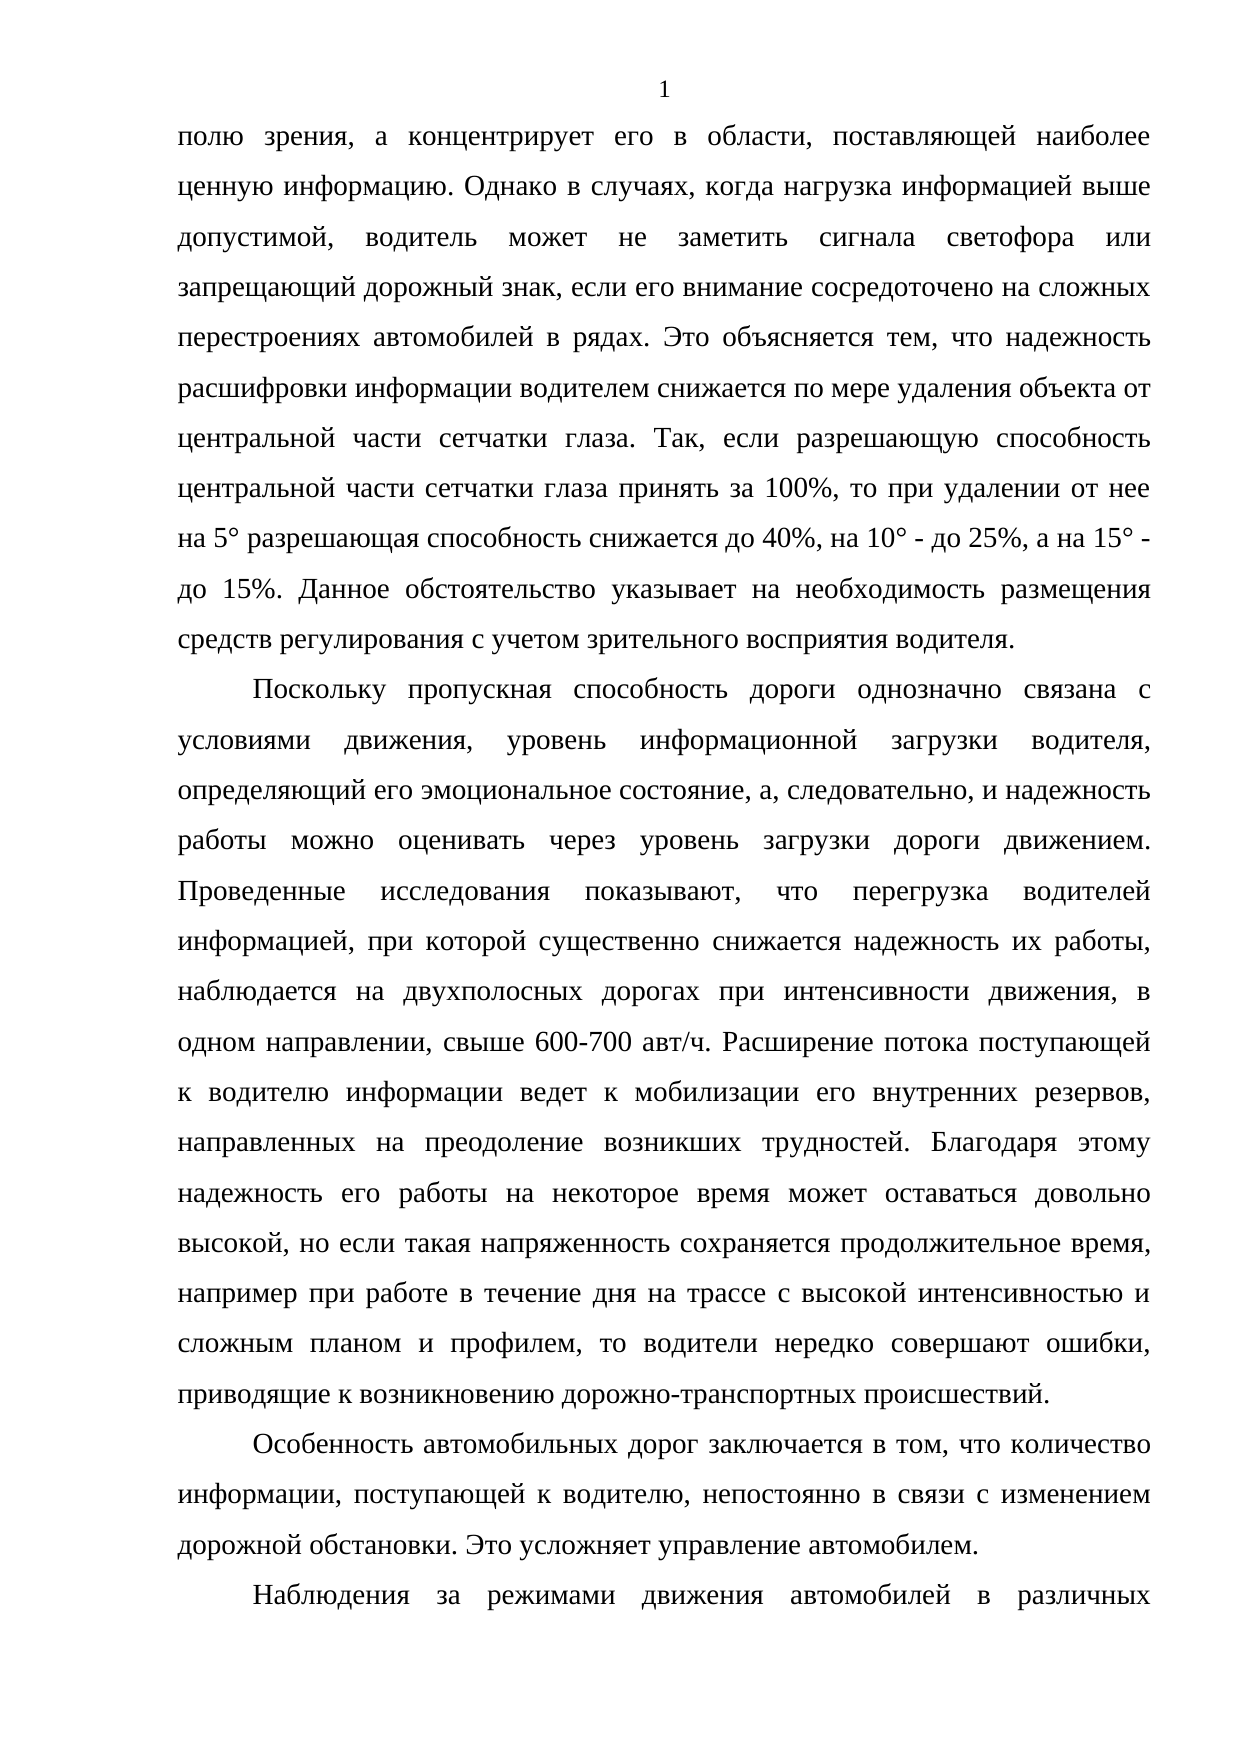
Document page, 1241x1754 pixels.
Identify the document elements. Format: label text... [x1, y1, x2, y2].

text Особенность автомобильных дорог заключается в том, что количество информации, поступающей к водителю, непостоянно в связи с изменением дорожной обстановки. Это усложняет управление автомобилем. [177, 1426, 1152, 1560]
text Поскольку пропускная способность дороги однозначно связана с условиями движения, уровень информационной загрузки водителя, определяющий его эмоциональное состояние, а, следовательно, и надежность работы можно оценивать через уровень загрузки дороги движением. Проведенные исследования показывают, что перегрузка водителей информацией, при которой существенно снижается надежность их работы, наблюдается на двухполосных дорогах при интенсивности движения, в одном направлении, свыше 600-700 авт/ч. Расширение потока поступающей к водителю информации ведет к мобилизации его внутренних резервов, направленных на преодоление возникших трудностей. Благодаря этому надежность его работы на некоторое время может оставаться довольно высокой, но если такая напряженность сохраняется продолжительное время, например при работе в течение дня на трассе с высокой интенсивностью и сложным планом и профилем, то водители нередко совершают ошибки, приводящие к возникновению дорожно-транспортных происшествий. [177, 672, 1152, 1409]
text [177, 118, 1152, 655]
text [177, 1577, 1152, 1611]
